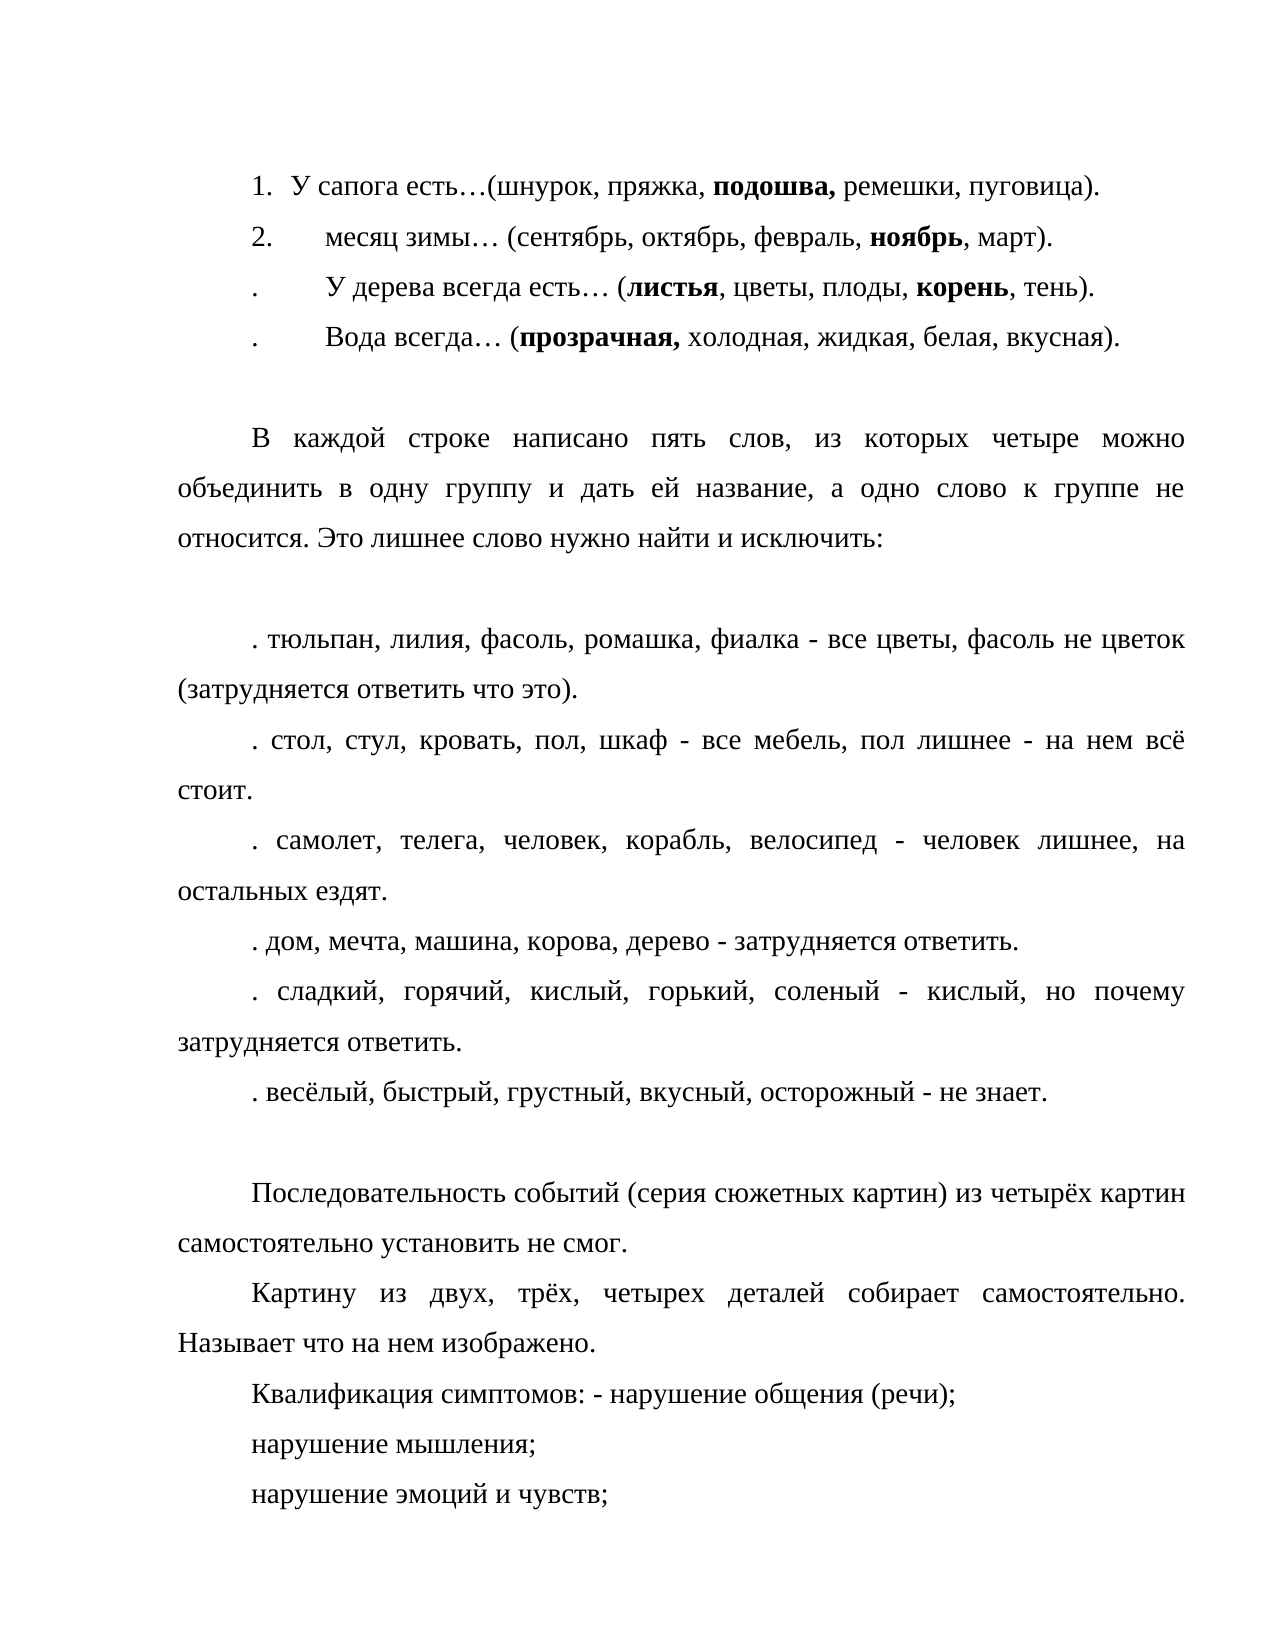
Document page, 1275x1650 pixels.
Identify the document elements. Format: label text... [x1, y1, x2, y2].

text Картину из двух, трёх, четырех деталей собирает самостоятельно. Называет что на нем изображено. [177, 1275, 1186, 1359]
text 2. месяц зимы… (сентябрь, октябрь, февраль, ноябрь, март). [177, 219, 1186, 252]
text В каждой строке написано пять слов, из которых четыре можно объединить в одну группу и дать ей название, а одно слово к группе не относится. Это лишнее слово нужно найти и исключить: [177, 420, 1186, 554]
text . тюльпан, лилия, фасоль, ромашка, фиалка - все цветы, фасоль не цветок (затрудняется ответить что это). [177, 621, 1186, 705]
text . дом, мечта, машина, корова, дерево - затрудняется ответить. [177, 923, 1186, 957]
text . Вода всегда… (прозрачная, холодная, жидкая, белая, вкусная). [177, 319, 1186, 353]
text Квалификация симптомов: - нарушение общения (речи); [177, 1376, 1186, 1409]
text нарушение мышления; [177, 1426, 1186, 1460]
text . У дерева всегда есть… (листья, цветы, плоды, корень, тень). [177, 269, 1186, 303]
text 1. У сапога есть…(шнурок, пряжка, подошва, ремешки, пуговица). [177, 168, 1186, 202]
text . самолет, телега, человек, корабль, велосипед - человек лишнее, на остальных ездят. [177, 822, 1186, 906]
text нарушение эмоций и чувств; [177, 1477, 1186, 1510]
text . весёлый, быстрый, грустный, вкусный, осторожный - не знает. [177, 1074, 1186, 1108]
text Последовательность событий (серия сюжетных картин) из четырёх картин самостоятельно установить не смог. [177, 1175, 1186, 1258]
text . стол, стул, кровать, пол, шкаф - все мебель, пол лишнее - на нем всё стоит. [177, 722, 1186, 806]
text . сладкий, горячий, кислый, горький, соленый - кислый, но почему затрудняется ответить. [177, 973, 1186, 1057]
